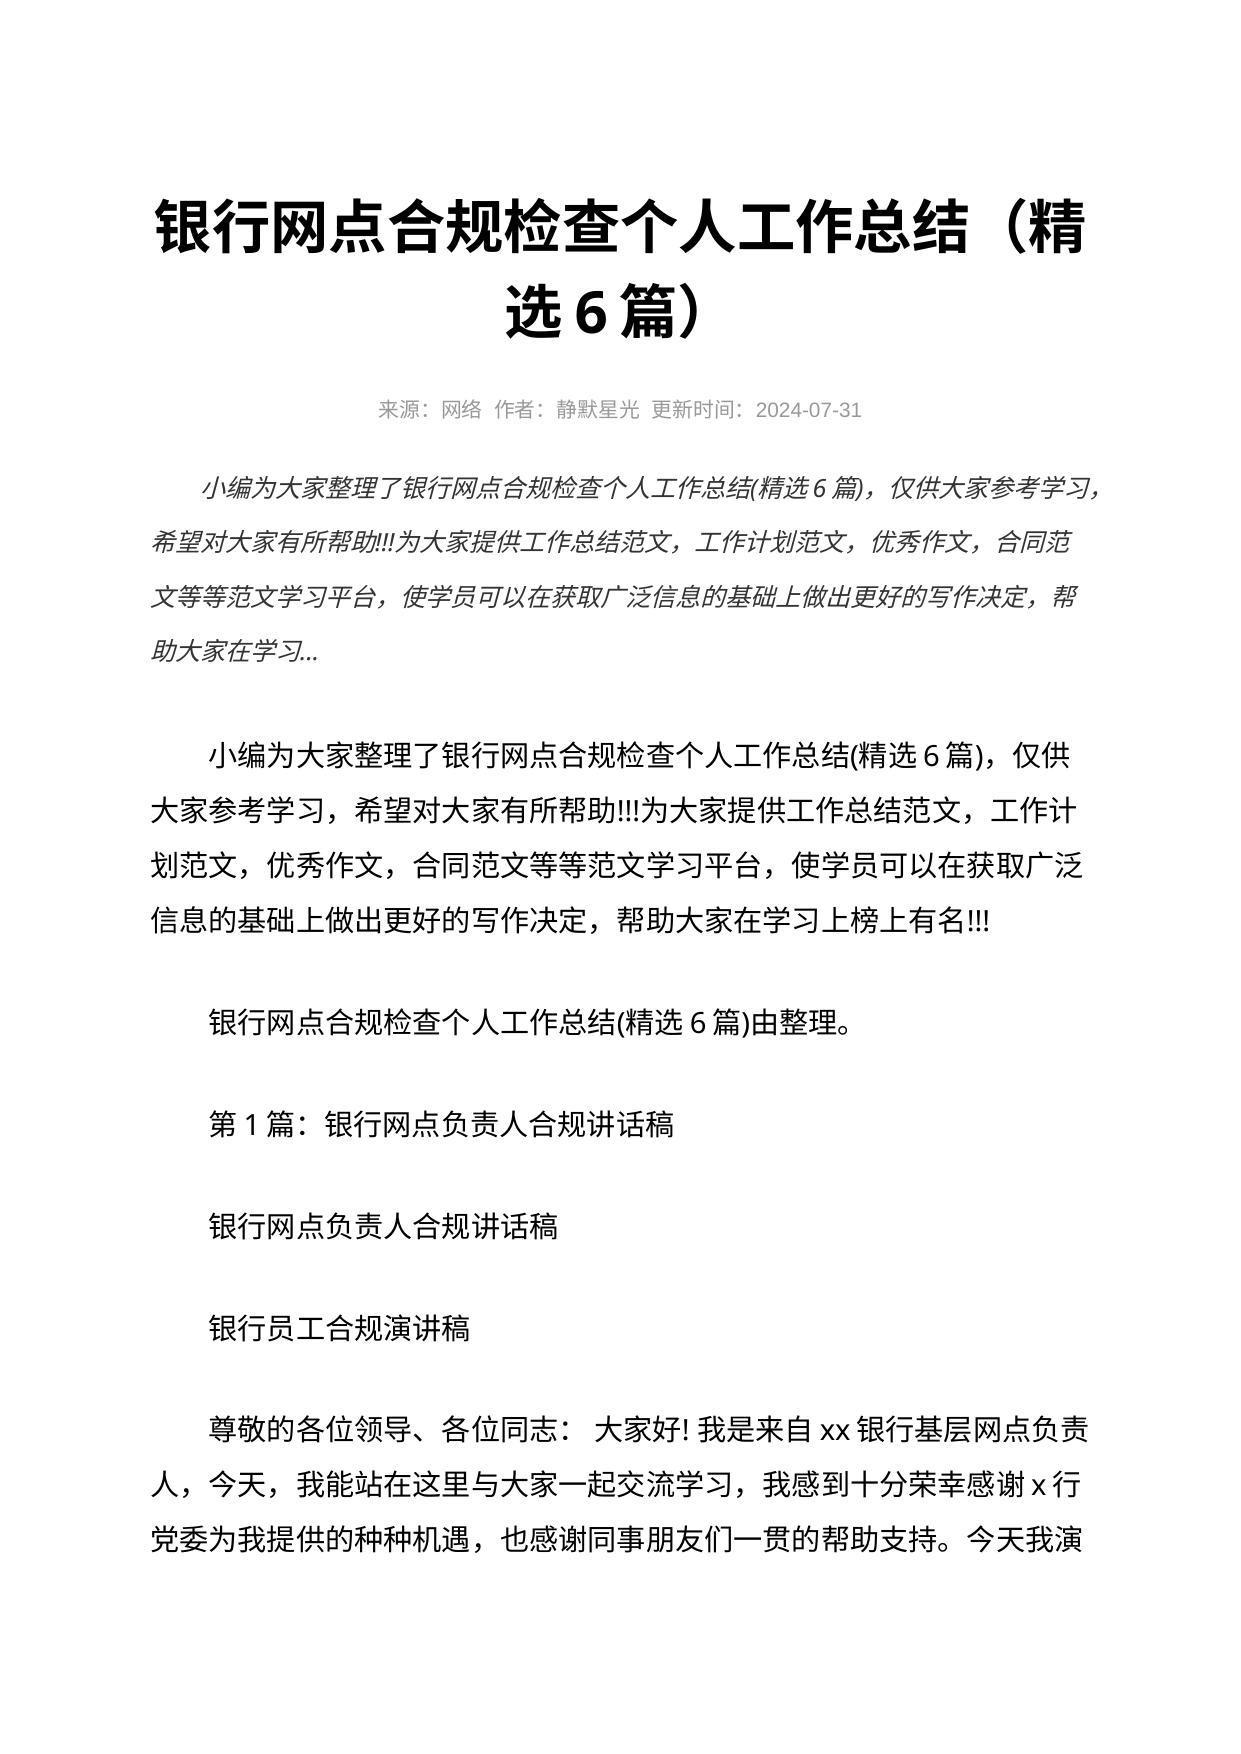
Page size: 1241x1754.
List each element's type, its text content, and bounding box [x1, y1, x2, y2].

text 银行网点负责人合规讲话稿 [150, 1203, 1090, 1246]
text 第1篇：银行网点负责人合规讲话稿 [150, 1101, 1090, 1144]
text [150, 1407, 1090, 1559]
text 银行员工合规演讲稿 [150, 1305, 1090, 1347]
text 小编为大家整理了银行网点合规检查个人工作总结(精选6篇)，仅供大家参考学习，希望对大家有所帮助!!!为大家提供工作总结范文，工作计划范文，优秀作文，合同范文等等范文学习平台，使学员可以在获取广泛信息的基础上做出更好的写作决定，帮助大家在学习上榜上有名!!! [150, 733, 1090, 940]
text 银行网点合规检查个人工作总结(精选6篇)由整理。 [150, 999, 1090, 1042]
text 小编为大家整理了银行网点合规检查个人工作总结(精选6篇)，仅供大家参考学习，希望对大家有所帮助!!!为大家提供工作总结范文，工作计划范文，优秀作文，合同范文等等范文学习平台，使学员可以在获取广泛信息的基础上做出更好的写作决定，帮助大家在学习... [150, 468, 1090, 668]
subtitle 银行网点合规检查个人工作总结（精选6篇） [150, 181, 1090, 351]
text 来源：网络 作者：静默星光 更新时间：2024-07-31 [150, 397, 1090, 421]
